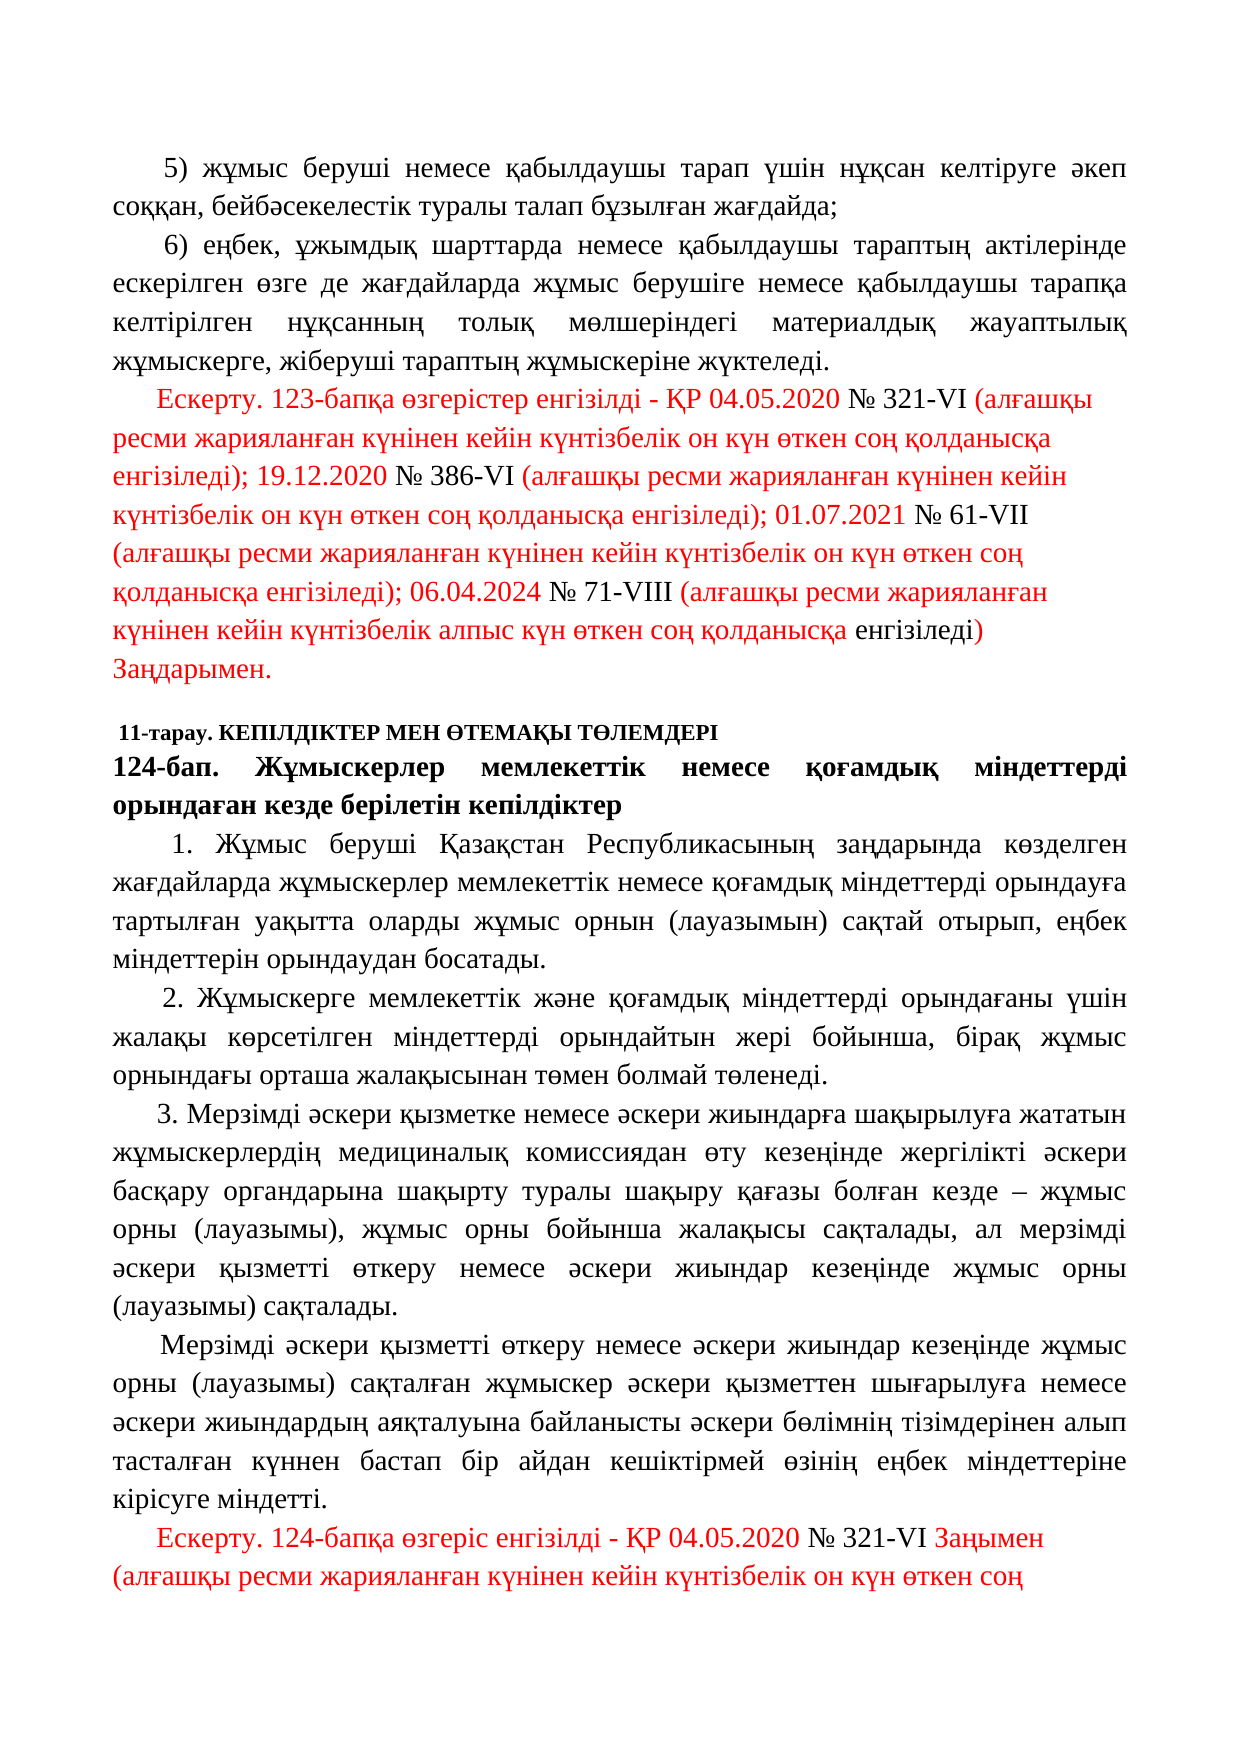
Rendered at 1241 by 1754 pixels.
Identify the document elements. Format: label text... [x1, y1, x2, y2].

text 2. Жұмыскерге мемлекеттік және қоғамдық міндеттерді орындағаны үшін жалақы көрсетілген міндеттерді орындайтын жері бойынша, бірақ жұмыс орнындағы орташа жалақысынан төмен болмай төленеді. [112, 980, 1128, 1091]
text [112, 1520, 1128, 1592]
text Мерзімді əскери қызметті өткеру немесе әскери жиындар кезеңінде жұмыс орны (лауазымы) сақталған жұмыскер әскери қызметтен шығарылуға немесе әскери жиындардың аяқталуына байланысты әскери бөлімнің тізімдерінен алып тасталған күннен бастап бір айдан кешіктірмей өзінің еңбек міндеттеріне кірісуге міндетті. [112, 1327, 1128, 1515]
text 124-бап. Жұмыскерлер мемлекеттік немесе қоғамдық міндеттерді орындаған кезде берілетін кепілдіктер [112, 749, 1128, 821]
text 5) жұмыс беруші немесе қабылдаушы тарап үшін нұқсан келтіруге әкеп соққан, бейбәсекелестік туралы талап бұзылған жағдайда; [112, 150, 1128, 222]
text 11-тарау. КЕПІЛДІКТЕР МЕН ӨТЕМАҚЫ ТӨЛЕМДЕРІ [112, 719, 1128, 745]
text Ескерту. 123-бапқа өзгерістер енгізілді - ҚР 04.05.2020 № 321-VI (алғашқы ресми жарияланған күнінен кейін күнтізбелік он күн өткен соң қолданысқа енгізіледі); 19.12.2020 № 386-VI (алғашқы ресми жарияланған күнінен кейін күнтізбелік он күн өткен соң қолданысқа енгізіледі); 01.07.2021 № 61-VII (алғашқы ресми жарияланған күнінен кейін күнтізбелік он күн өткен соң қолданысқа енгізіледі); 06.04.2024 № 71-VIII (алғашқы ресми жарияланған күнінен кейін күнтізбелік алпыс күн өткен соң қолданысқа енгізіледі) Заңдарымен. [112, 381, 1128, 715]
text 1. Жұмыс беруші Қазақстан Республикасының заңдарында көзделген жағдайларда жұмыскерлер мемлекеттік немесе қоғамдық міндеттерді орындауға тартылған уақытта оларды жұмыс орнын (лауазымын) сақтай отырып, еңбек міндеттерін орындаудан босатады. [112, 826, 1128, 975]
text 6) еңбек, ұжымдық шарттарда немесе қабылдаушы тараптың актілерінде ескерілген өзге де жағдайларда жұмыс берушіге немесе қабылдаушы тарапқа келтірілген нұқсанның толық мөлшеріндегі материалдық жауаптылық жұмыскерге, жіберуші тараптың жұмыскеріне жүктеледі. [112, 227, 1128, 376]
text 3. Мерзімді əскери қызметке немесе әскери жиындарға шақырылуға жататын жұмыскерлердің медициналық комиссиядан өту кезеңінде жергілікті əскери басқару органдарына шақырту туралы шақыру қағазы болған кезде – жұмыс орны (лауазымы), жұмыс орны бойынша жалақысы сақталады, ал мерзімді əскери қызметті өткеру немесе әскери жиындар кезеңінде жұмыс орны (лауазымы) сақталады. [112, 1096, 1128, 1322]
